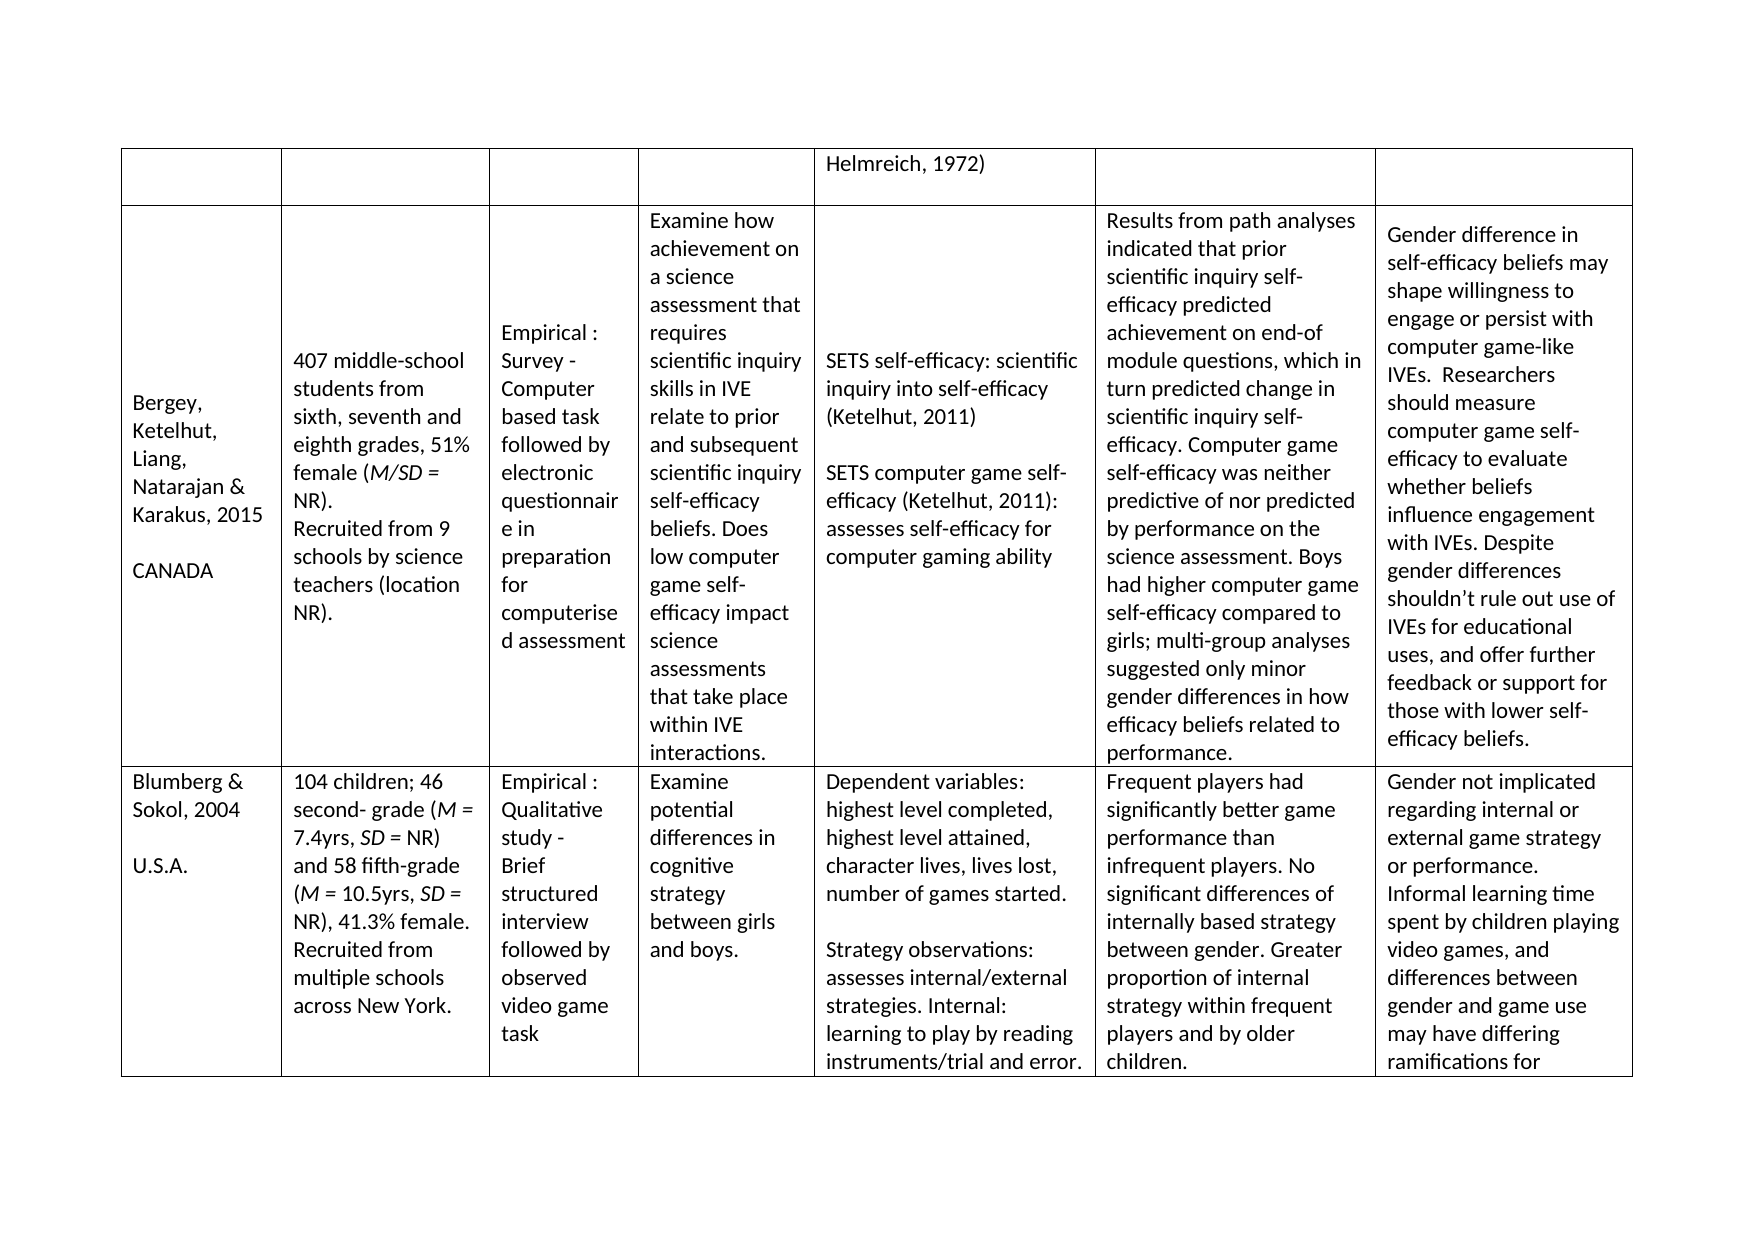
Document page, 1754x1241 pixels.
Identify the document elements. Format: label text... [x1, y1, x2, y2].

table_cell Bergey, Ketelhut, Liang, Natarajan & Karakus, 2015 CANADA [122, 206, 281, 766]
table_cell SETS self-efficacy: scientific inquiry into self-efficacy (Ketelhut, 2011) SETS computer game self-efficacy (Ketelhut, 2011): assesses self-efficacy for computer gaming ability [815, 206, 1095, 766]
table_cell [122, 149, 281, 205]
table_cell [639, 149, 814, 205]
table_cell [639, 767, 814, 1076]
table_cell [1376, 767, 1632, 1076]
table_cell Empirical : Survey - Computer based task followed by electronic questionnaire in preparation for computerised assessment [490, 206, 638, 766]
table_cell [282, 149, 489, 205]
table_cell Examine how achievement on a science assessment that requires scientific inquiry skills in IVE relate to prior and subsequent scientific inquiry self-efficacy beliefs. Does low computer game self-efficacy impact science assessments that take place within IVE interactions. [639, 206, 814, 766]
table_cell 407 middle-school students from sixth, seventh and eighth grades, 51% female (M/SD = NR). Recruited from 9 schools by science teachers (location NR). [282, 206, 489, 766]
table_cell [1376, 149, 1632, 205]
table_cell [1096, 767, 1375, 1076]
table_cell Gender difference in self-efficacy beliefs may shape willingness to engage or persist with computer game-like IVEs. Researchers should measure computer game self-efficacy to evaluate whether beliefs influence engagement with IVEs. Despite gender differences shouldn’t rule out use of IVEs for educational uses, and offer further feedback or support for those with lower self-efficacy beliefs. [1376, 206, 1632, 766]
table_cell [490, 767, 638, 1076]
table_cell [815, 149, 1095, 205]
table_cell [282, 767, 489, 1076]
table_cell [490, 149, 638, 205]
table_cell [815, 767, 1095, 1076]
table_cell Results from path analyses indicated that prior scientific inquiry self-efficacy predicted achievement on end-of module questions, which in turn predicted change in scientific inquiry self-efficacy. Computer game self-efficacy was neither predictive of nor predicted by performance on the science assessment. Boys had higher computer game self-efficacy compared to girls; multi-group analyses suggested only minor gender differences in how efficacy beliefs related to performance. [1096, 206, 1375, 766]
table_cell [122, 767, 281, 1076]
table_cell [1096, 149, 1375, 205]
